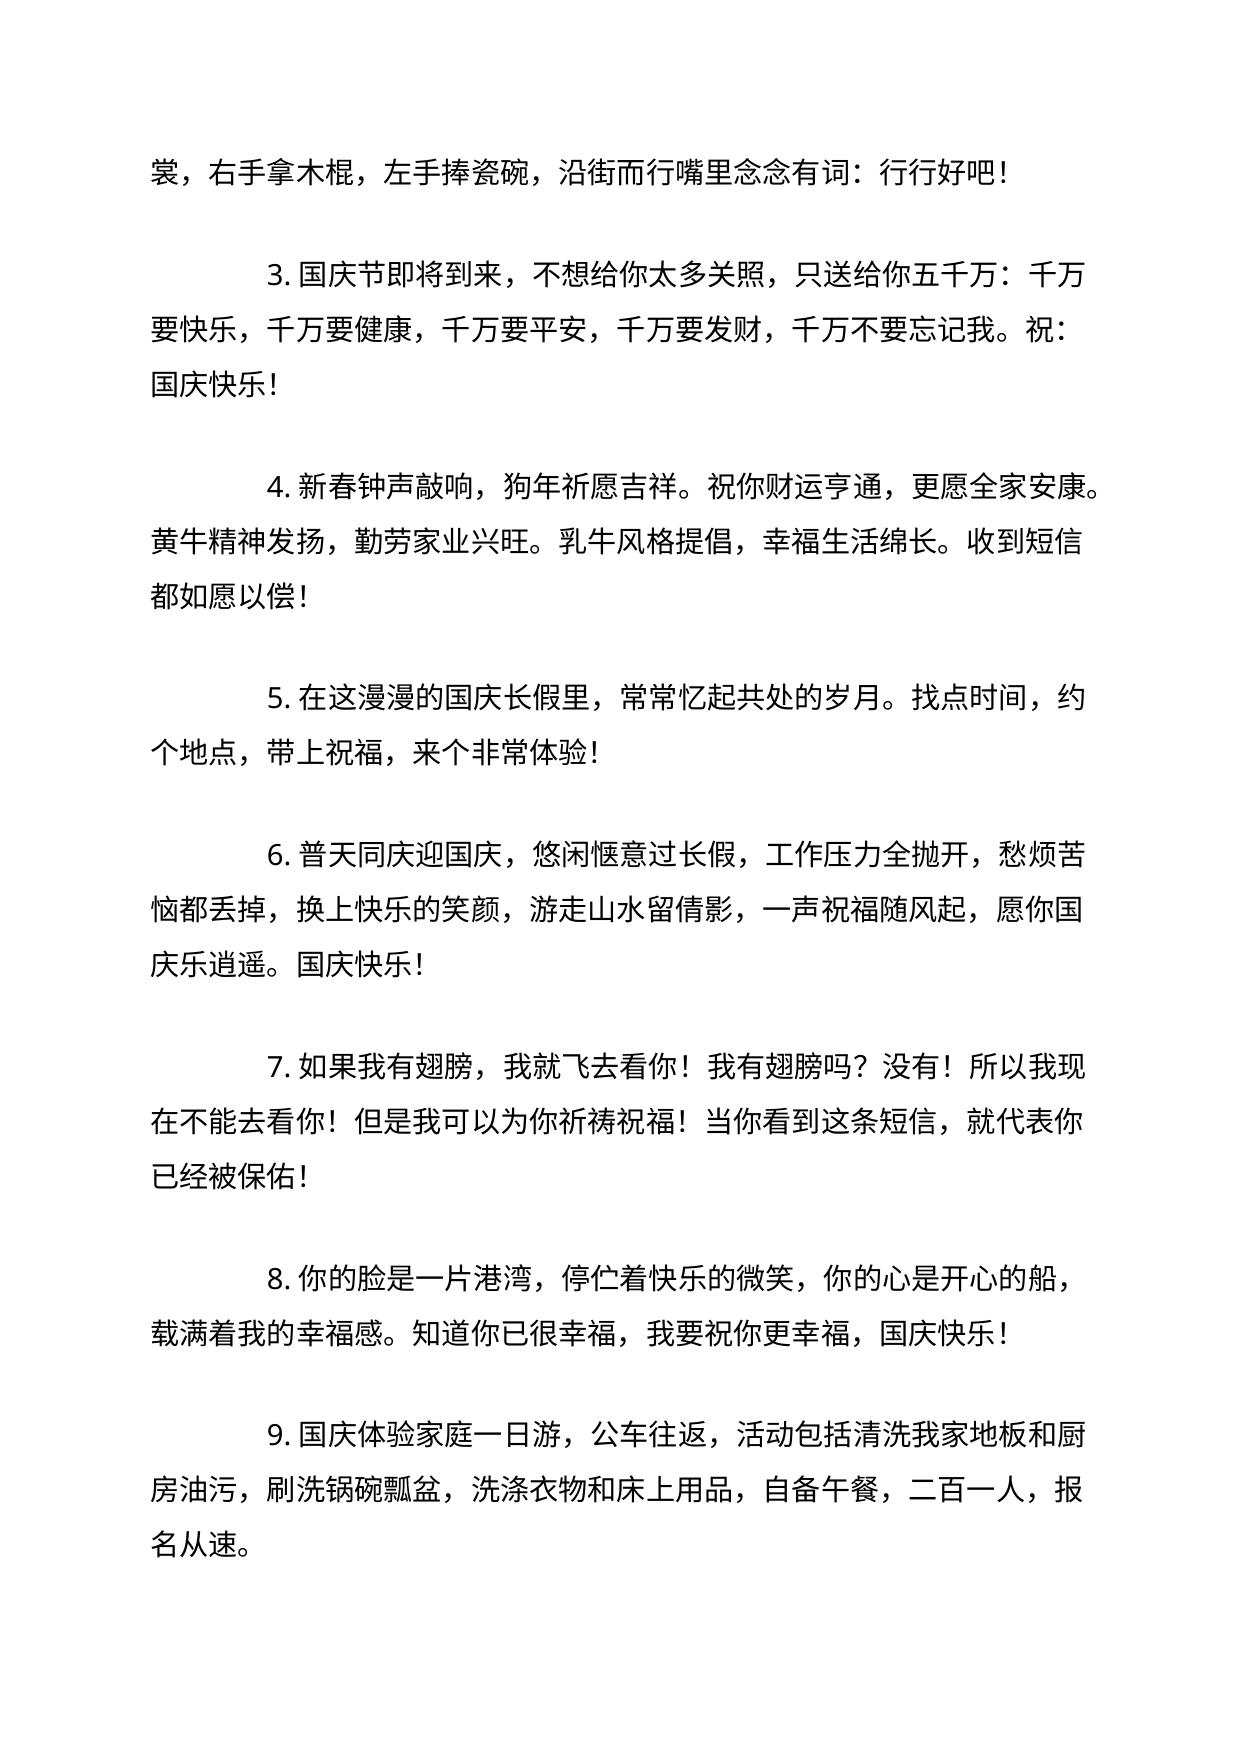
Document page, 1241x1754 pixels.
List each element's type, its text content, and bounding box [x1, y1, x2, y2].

text 7. 如果我有翅膀，我就飞去看你！我有翅膀吗？没有！所以我现在不能去看你！但是我可以为你祈祷祝福！当你看到这条短信，就代表你已经被保佑！ [150, 1043, 1090, 1196]
text 4. 新春钟声敲响，狗年祈愿吉祥。祝你财运亨通，更愿全家安康。黄牛精神发扬，勤劳家业兴旺。乳牛风格提倡，幸福生活绵长。收到短信都如愿以偿！ [150, 463, 1090, 616]
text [150, 150, 1090, 192]
text 8. 你的脸是一片港湾，停伫着快乐的微笑，你的心是开心的船，载满着我的幸福感。知道你已很幸福，我要祝你更幸福，国庆快乐！ [150, 1255, 1090, 1352]
text 6. 普天同庆迎国庆，悠闲惬意过长假，工作压力全抛开，愁烦苦恼都丢掉，换上快乐的笑颜，游走山水留倩影，一声祝福随风起，愿你国庆乐逍遥。国庆快乐！ [150, 832, 1090, 984]
text 3. 国庆节即将到来，不想给你太多关照，只送给你五千万：千万要快乐，千万要健康，千万要平安，千万要发财，千万不要忘记我。祝：国庆快乐！ [150, 252, 1090, 404]
text 5. 在这漫漫的国庆长假里，常常忆起共处的岁月。找点时间，约个地点，带上祝福，来个非常体验！ [150, 675, 1090, 772]
text 9. 国庆体验家庭一日游，公车往返，活动包括清洗我家地板和厨房油污，刷洗锅碗瓢盆，洗涤衣物和床上用品，自备午餐，二百一人，报名从速。 [150, 1412, 1090, 1564]
